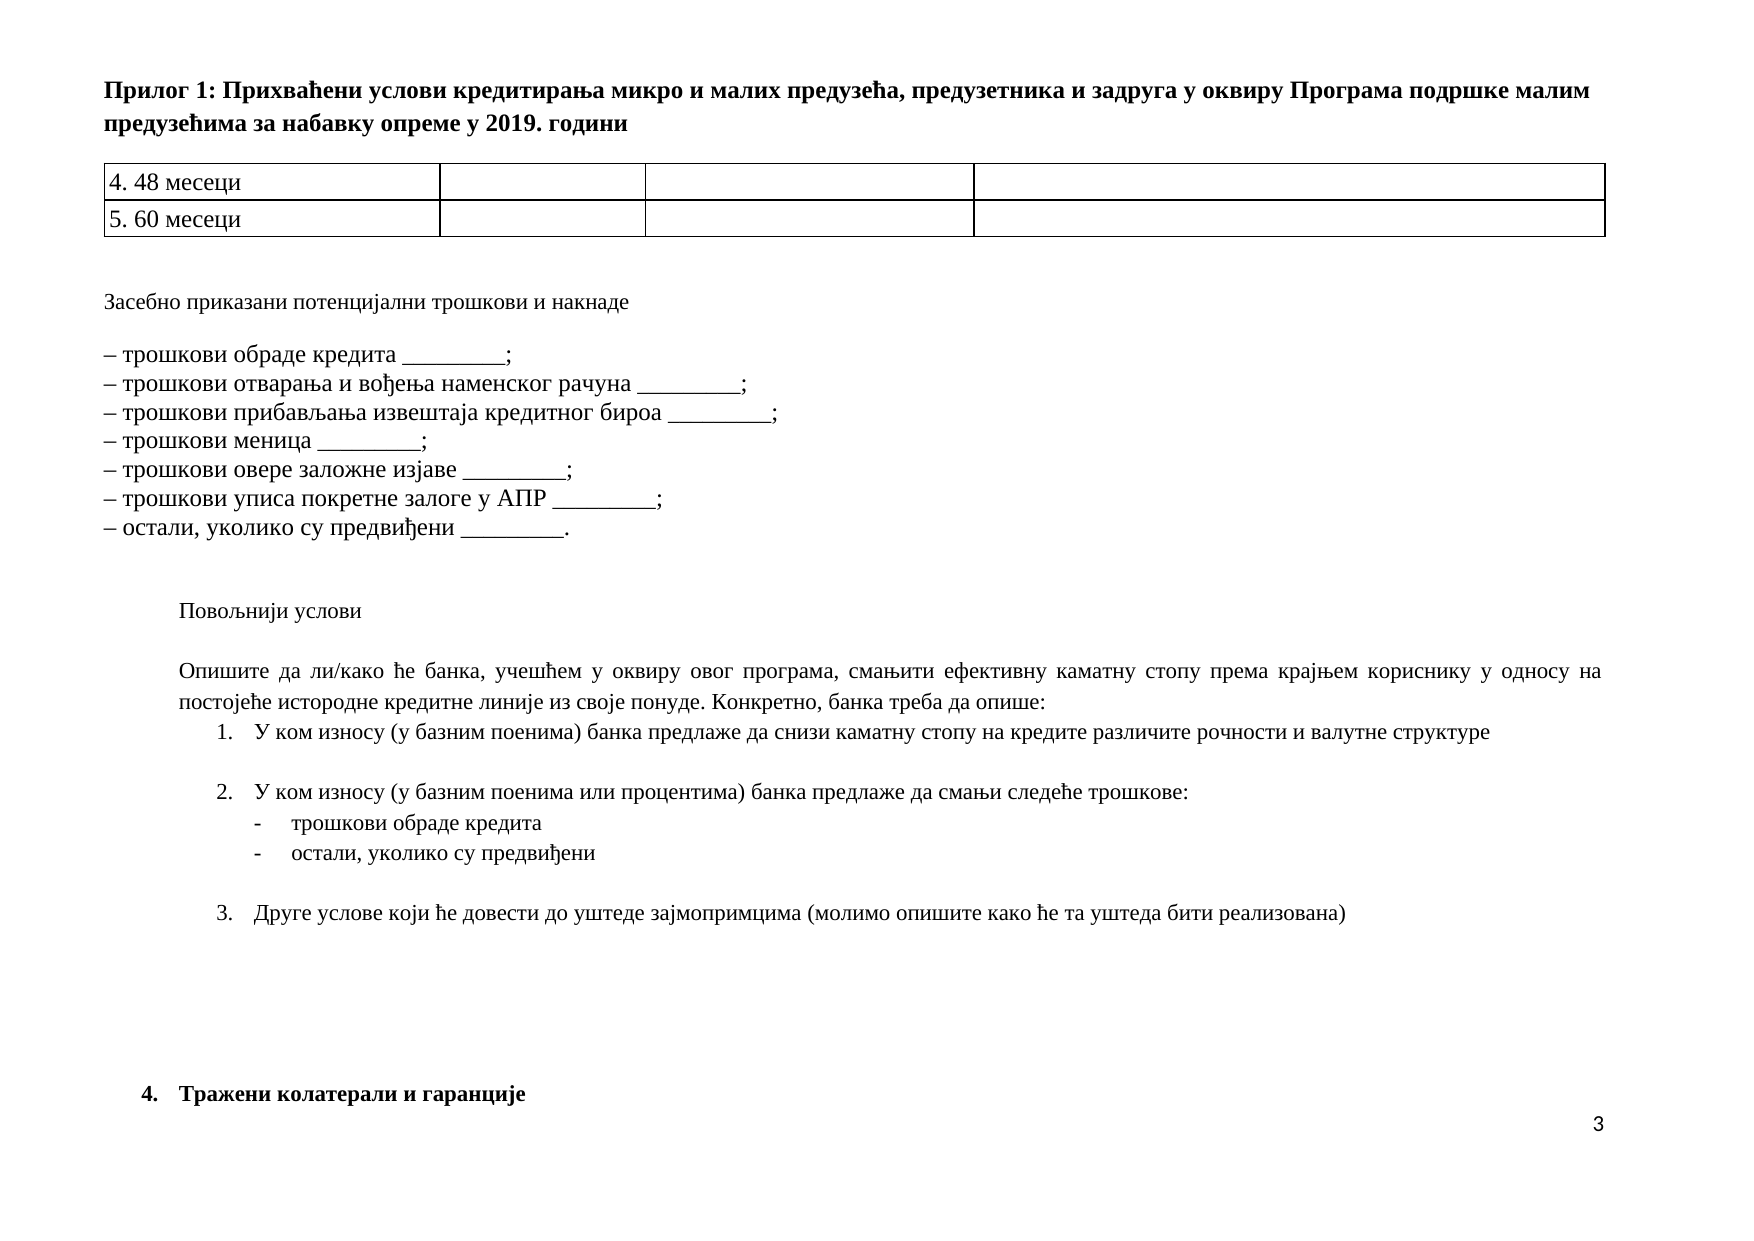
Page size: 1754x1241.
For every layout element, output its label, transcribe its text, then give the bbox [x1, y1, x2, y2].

text – остали, уколико су предвиђени _________. [103, 512, 1604, 541]
list Тражени колатерали и гаранције [141, 1080, 1604, 1107]
text – трошкови прибављања извештаја кредитног бироа _________; [103, 397, 1604, 426]
list Повољнији услови [103, 597, 1604, 623]
table_cell 4. 48 месеци [105, 164, 439, 199]
text – трошкови уписа покретне залоге у АПР _________; [103, 483, 1604, 512]
text – трошкови овере заложне изјаве _________; [103, 454, 1604, 483]
table_cell [646, 164, 973, 199]
list остали, уколико су предвиђени [253, 839, 1604, 865]
table_cell 5. 60 месеци [105, 201, 439, 236]
list Опишите да ли/како ће банка, учешћем у оквиру овог програма, смањити ефективну каматну стопу према крајњем кориснику у односу на постојеће истородне кредитне линије из своје понуде. Конкретно, банка треба да опише: [178, 657, 1604, 714]
list Друге услове који ће довести до уштеде зајмопримцима (молимо опишите како ће та уштеда бити реализована) [216, 899, 1604, 926]
text Засебно приказани потенцијални трошкови и накнаде [103, 288, 1604, 314]
table_cell [975, 201, 1604, 236]
list У ком износу (у базним поенима или процентима) банка предлаже да смањи следеће трошкове: [216, 778, 1604, 805]
text – трошкови отварања и вођења наменског рачуна _________; [103, 368, 1604, 397]
list трошкови обраде кредита [253, 808, 1604, 835]
text – трошкови меница _________; [103, 426, 1604, 454]
table_cell [441, 164, 645, 199]
table_cell [441, 201, 645, 236]
table_cell [646, 201, 973, 236]
list У ком износу (у базним поенима) банка предлаже да снизи каматну стопу на кредите различите рoчности и валутне структуре [216, 718, 1604, 744]
text – трошкови обраде кредита _________; [103, 339, 1604, 368]
table_cell [975, 164, 1604, 199]
